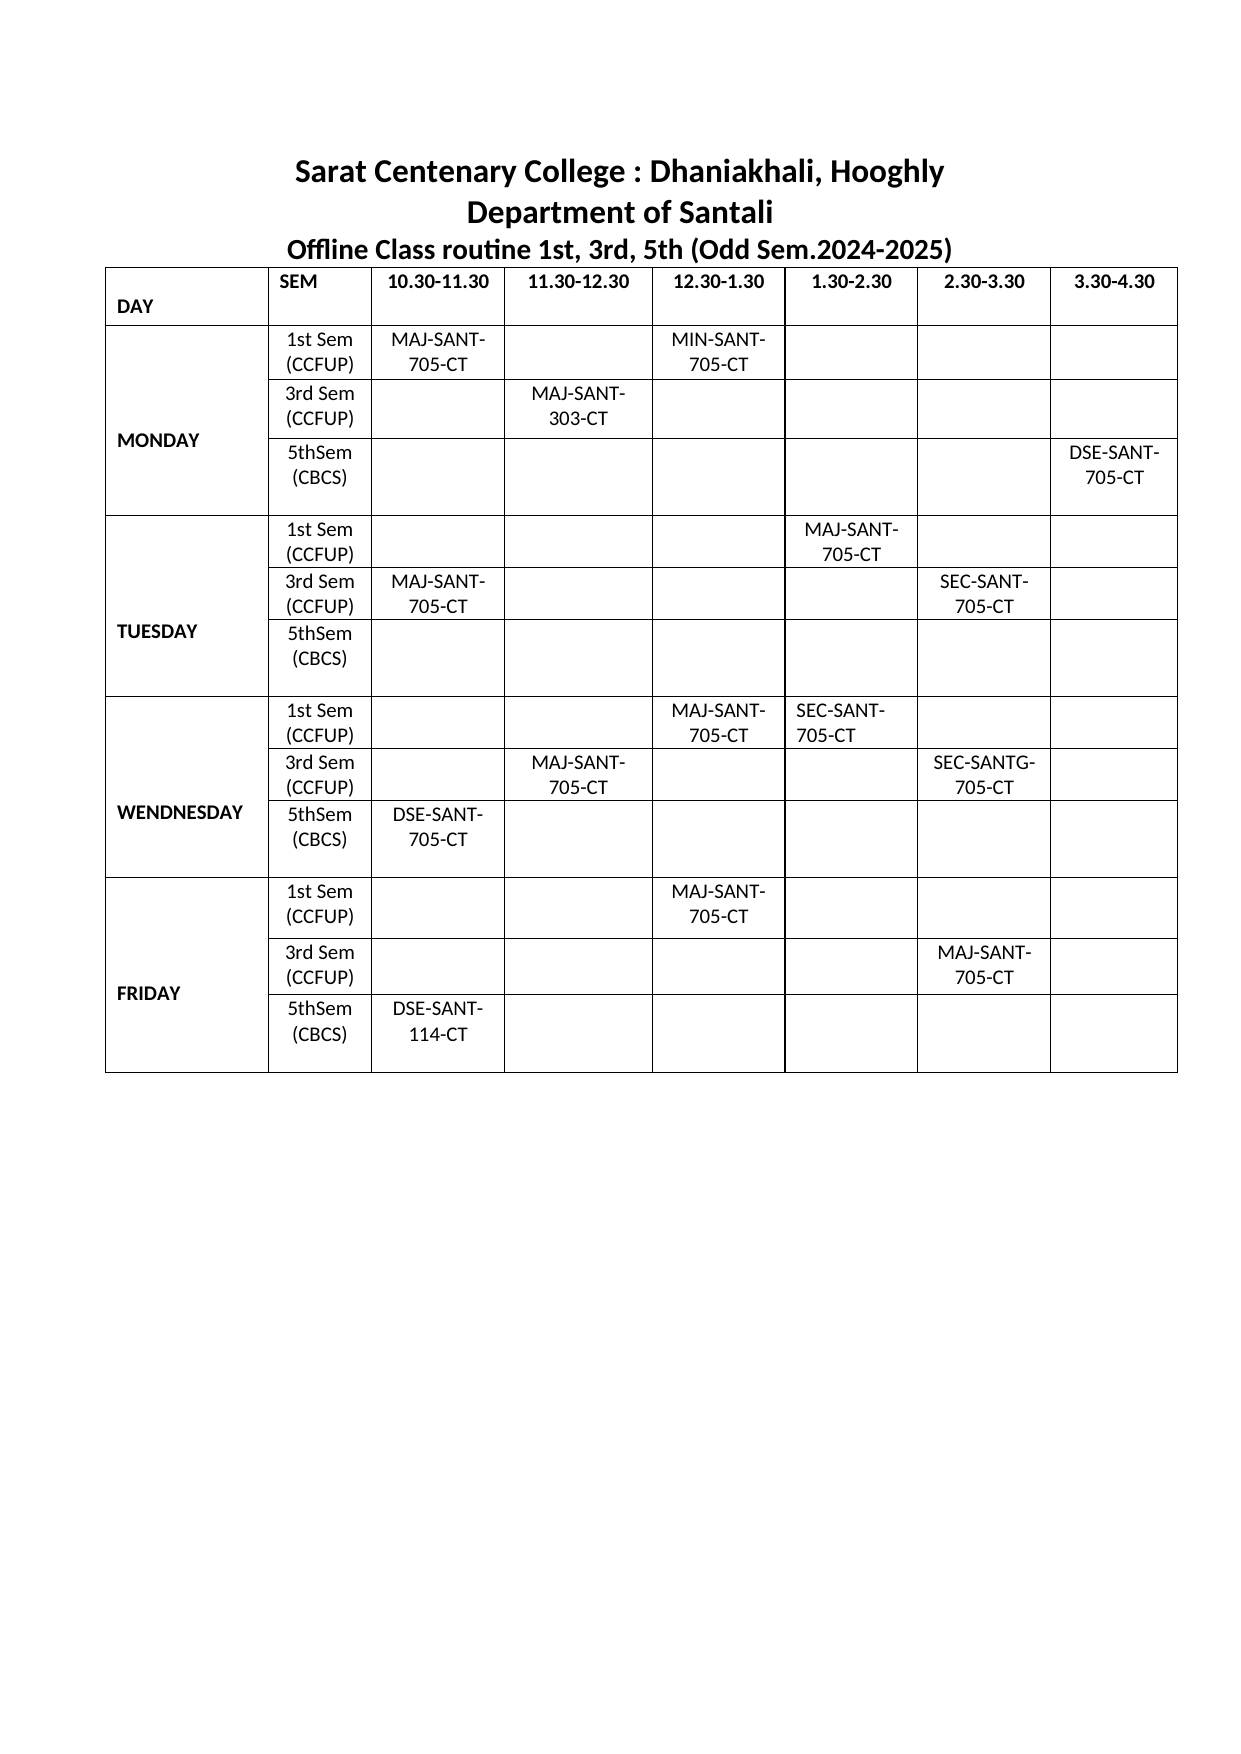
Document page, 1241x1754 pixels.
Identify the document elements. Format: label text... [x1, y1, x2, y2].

table_cell [786, 801, 917, 877]
table_cell [786, 568, 917, 619]
table_cell [372, 878, 504, 938]
table_cell [505, 326, 652, 379]
table_cell [505, 439, 652, 515]
table_cell [505, 939, 652, 994]
table_cell 3rd Sem (CCFUP) [269, 568, 371, 619]
table_cell 5thSem (CBCS) [269, 995, 371, 1072]
table_cell [786, 749, 917, 800]
table_cell [1051, 516, 1177, 567]
table_cell MAJ-SANT-705-CT [786, 516, 917, 567]
table_cell [505, 801, 652, 877]
table_cell [653, 749, 784, 800]
table_cell [372, 620, 504, 696]
table_header 11.30-12.30 [505, 268, 652, 325]
table_cell SEC-SANT-705-CT [786, 697, 917, 748]
table_cell [653, 568, 784, 619]
text Department of Santali [150, 191, 1090, 231]
table_cell [918, 620, 1050, 696]
table_cell 5thSem (CBCS) [269, 620, 371, 696]
table_cell 3rd Sem (CCFUP) [269, 380, 371, 438]
table_cell [505, 878, 652, 938]
table_cell MAJ-SANT-705-CT [653, 697, 784, 748]
table_cell SEC-SANTG-705-CT [918, 749, 1050, 800]
table_cell TUESDAY [106, 516, 268, 696]
table_header 12.30-1.30 [653, 268, 784, 325]
table_cell 1st Sem (CCFUP) [269, 878, 371, 938]
table_cell [372, 380, 504, 438]
table_cell [1051, 939, 1177, 994]
table_cell [786, 380, 917, 438]
table_cell [1051, 878, 1177, 938]
table_cell [505, 516, 652, 567]
table_cell 3rd Sem (CCFUP) [269, 749, 371, 800]
table_cell [653, 995, 784, 1072]
table_cell [918, 516, 1050, 567]
table_cell [1051, 995, 1177, 1072]
table_cell MONDAY [106, 326, 268, 515]
table_header SEM [269, 268, 371, 325]
table_cell 5thSem (CBCS) [269, 801, 371, 877]
table_cell [1051, 749, 1177, 800]
table_header 3.30-4.30 [1051, 268, 1177, 325]
table_cell 1st Sem (CCFUP) [269, 697, 371, 748]
table_cell [505, 697, 652, 748]
table_cell [918, 995, 1050, 1072]
text Sarat Centenary College : Dhaniakhali, Hooghly [150, 150, 1090, 191]
table_cell [918, 439, 1050, 515]
table_cell 1st Sem (CCFUP) [269, 516, 371, 567]
table_header 2.30-3.30 [918, 268, 1050, 325]
table_cell 1st Sem (CCFUP) [269, 326, 371, 379]
table_cell [786, 326, 917, 379]
table_cell [653, 439, 784, 515]
table_cell [786, 620, 917, 696]
table_cell [786, 878, 917, 938]
table_cell [505, 620, 652, 696]
table_cell FRIDAY [106, 878, 268, 1072]
table_cell [653, 620, 784, 696]
table_cell WENDNESDAY [106, 697, 268, 877]
table_cell [918, 878, 1050, 938]
table_cell [786, 995, 917, 1072]
table_cell [1051, 620, 1177, 696]
table_cell MAJ-SANT-705-CT [372, 568, 504, 619]
table_cell [1051, 568, 1177, 619]
table_cell [918, 380, 1050, 438]
table_cell [1051, 380, 1177, 438]
table_header 10.30-11.30 [372, 268, 504, 325]
table_header 1.30-2.30 [786, 268, 917, 325]
table_cell [786, 439, 917, 515]
table_cell [653, 801, 784, 877]
table_cell DSE-SANT-705-CT [372, 801, 504, 877]
table_header DAY [106, 268, 268, 325]
table_cell MIN-SANT-705-CT [653, 326, 784, 379]
table_cell [653, 380, 784, 438]
table_cell MAJ-SANT-705-CT [505, 749, 652, 800]
table_cell [372, 939, 504, 994]
table_cell DSE-SANT-114-CT [372, 995, 504, 1072]
table_cell MAJ-SANT-705-CT [653, 878, 784, 938]
table_cell [505, 995, 652, 1072]
table_cell DSE-SANT-705-CT [1051, 439, 1177, 515]
table_cell MAJ-SANT-705-CT [372, 326, 504, 379]
table_cell MAJ-SANT-303-CT [505, 380, 652, 438]
table_cell [372, 749, 504, 800]
table_cell 5thSem (CBCS) [269, 439, 371, 515]
table_cell [918, 326, 1050, 379]
table_cell [372, 697, 504, 748]
table_cell [505, 568, 652, 619]
text Offline Class routine 1st, 3rd, 5th (Odd Sem.2024-2025) [150, 231, 1090, 267]
table_cell [372, 516, 504, 567]
table_cell 3rd Sem (CCFUP) [269, 939, 371, 994]
table_cell [786, 939, 917, 994]
table_cell MAJ-SANT-705-CT [918, 939, 1050, 994]
table_cell [918, 801, 1050, 877]
table_cell [372, 439, 504, 515]
table_cell [653, 516, 784, 567]
table_cell [1051, 801, 1177, 877]
table_cell [918, 697, 1050, 748]
table_cell SEC-SANT-705-CT [918, 568, 1050, 619]
table_cell [1051, 697, 1177, 748]
table_cell [1051, 326, 1177, 379]
table_cell [653, 939, 784, 994]
